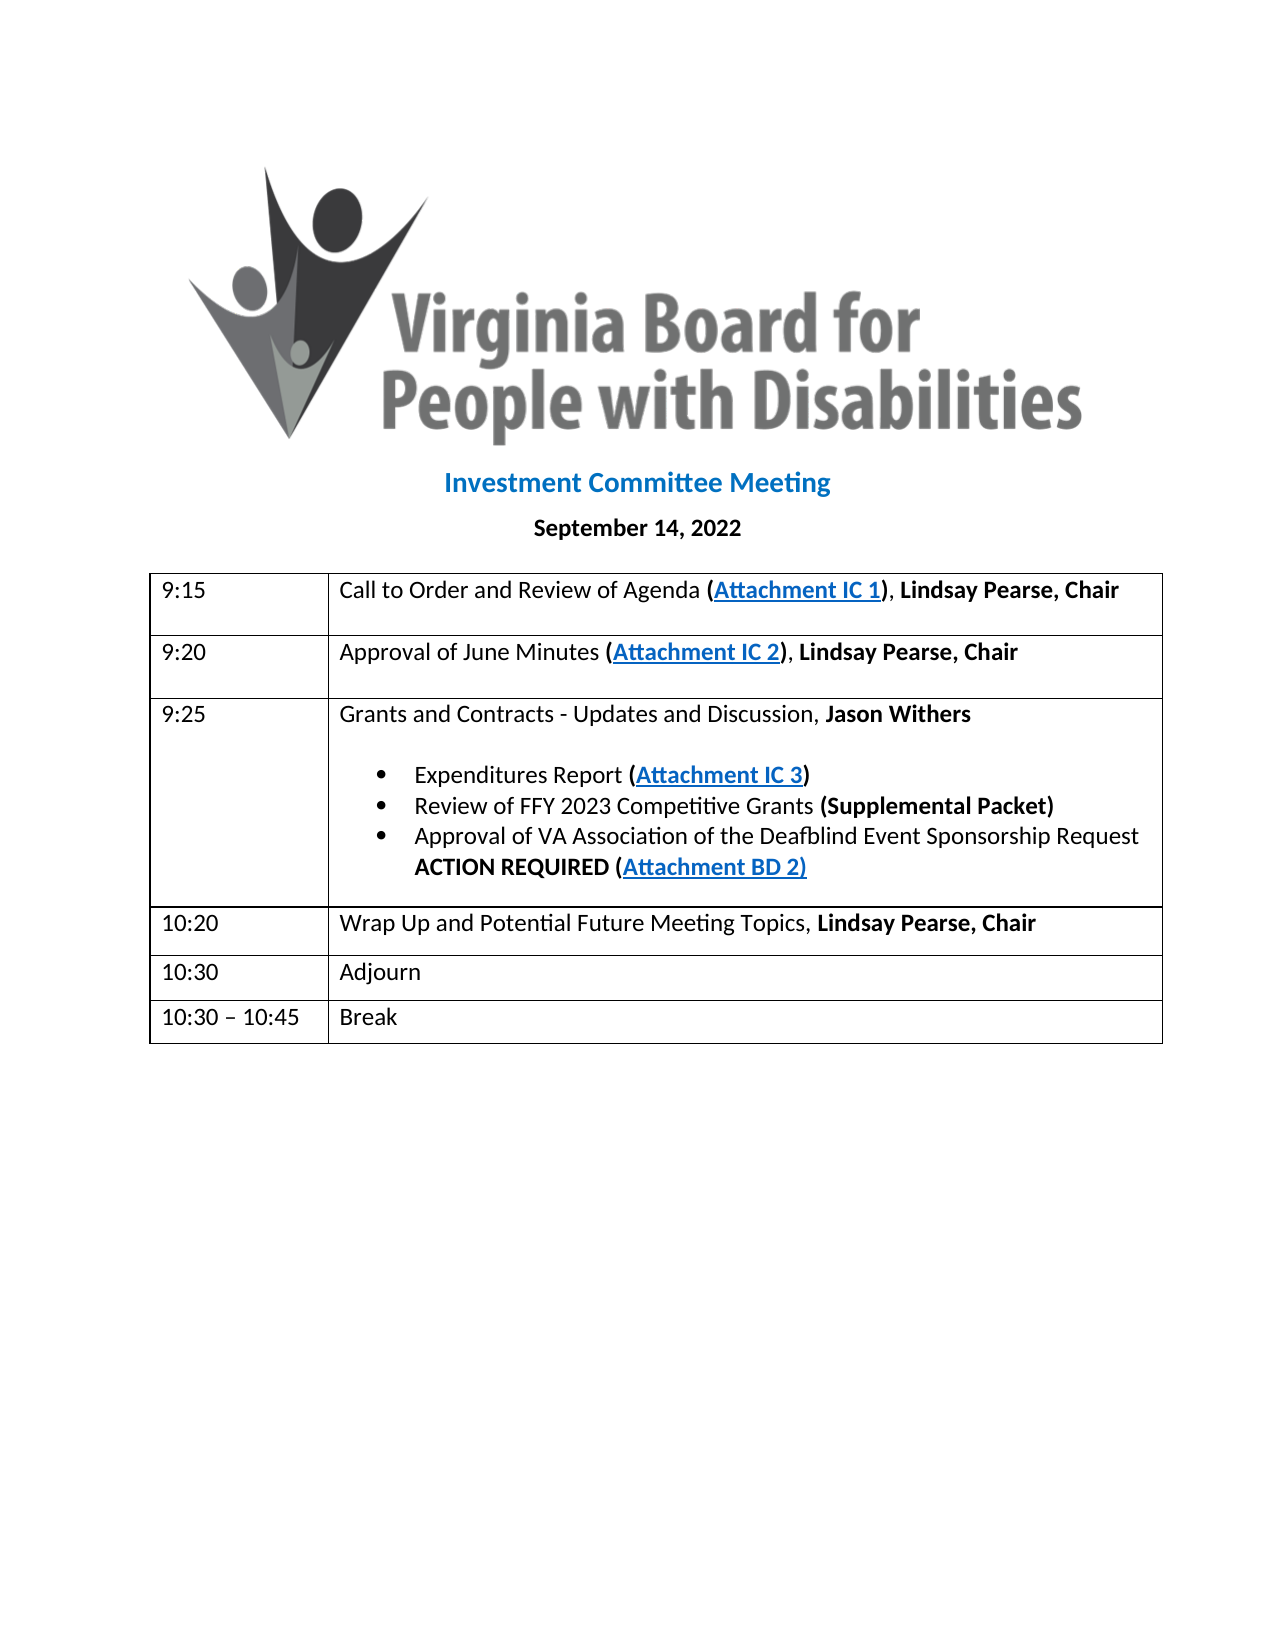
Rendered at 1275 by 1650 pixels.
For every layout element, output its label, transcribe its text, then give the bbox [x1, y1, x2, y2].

table_header 9:15 [151, 574, 328, 635]
table_header Call to Order and Review of Agenda (Attachment IC 1), Lindsay Pearse, Chair [329, 574, 1162, 635]
table_cell Break [329, 1001, 1162, 1043]
table_cell 10:30 – 10:45 [151, 1001, 328, 1043]
subtitle Investment Committee Meeting [150, 464, 1125, 500]
table_cell 9:25 [151, 699, 328, 906]
table_cell Approval of June Minutes (Attachment IC 2), Lindsay Pearse, Chair [329, 636, 1162, 697]
picture [188, 162, 1087, 452]
table_cell 10:30 [151, 956, 328, 1000]
text September 14, 2022 [150, 512, 1125, 543]
table_cell 10:20 [151, 908, 328, 955]
table_cell Grants and Contracts - Updates and Discussion, Jason Withers Expenditures Report (Attachment IC 3) Review of FFY 2023 Competitive Grants (Supplemental Packet) Approval of VA Association of the Deafblind Event Sponsorship Request ACTION REQUIRED (Attachment BD 2) [329, 699, 1162, 906]
table_cell Adjourn [329, 956, 1162, 1000]
table_cell 9:20 [151, 636, 328, 697]
table_cell Wrap Up and Potential Future Meeting Topics, Lindsay Pearse, Chair [329, 908, 1162, 955]
